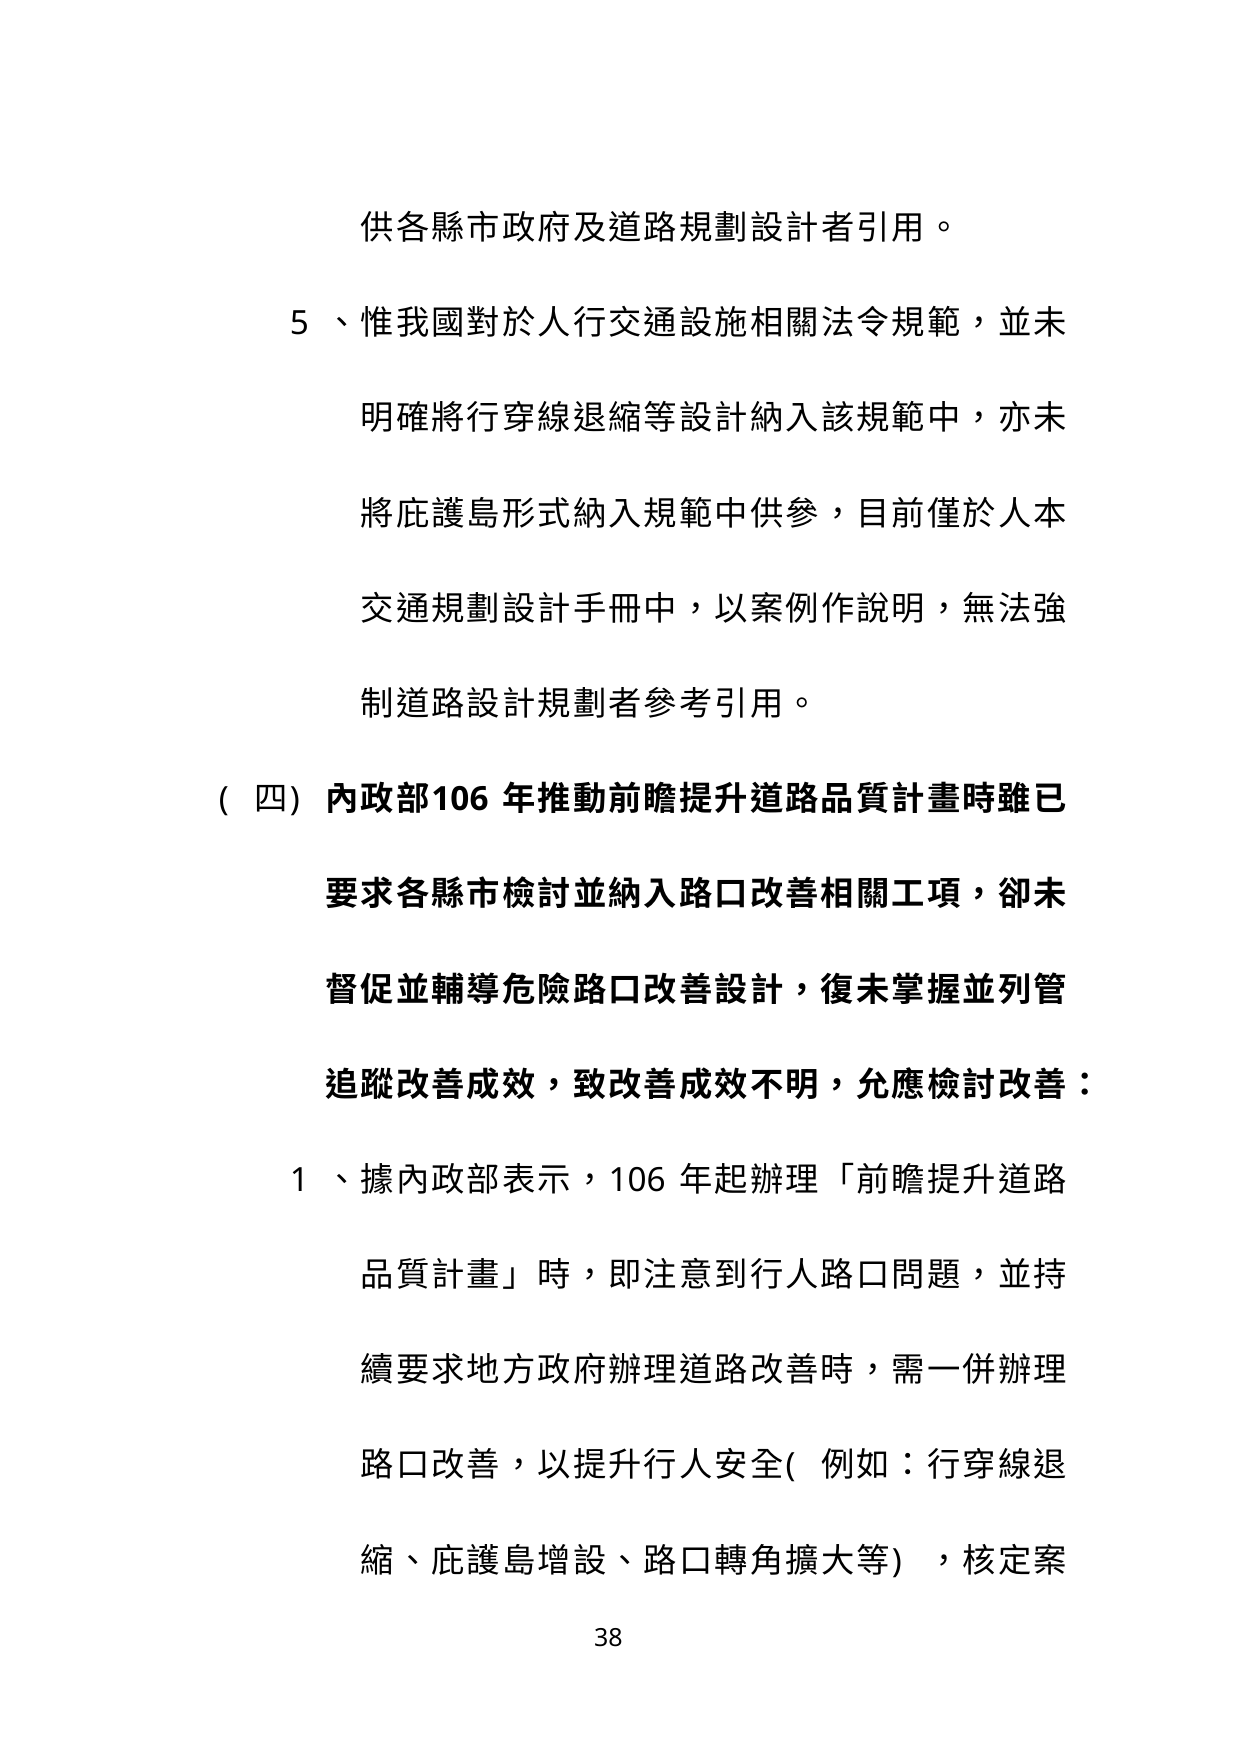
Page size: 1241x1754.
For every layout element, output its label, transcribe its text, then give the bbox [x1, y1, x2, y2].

subtitle 惟我國對於人行交通設施相關法令規範，並未明確將行穿線退縮等設計納入該規範中，亦未將庇護島形式納入規範中供參，目前僅於人本交通規劃設計手冊中，以案例作說明，無法強制道路設計規劃者參考引用。 [272, 272, 1069, 748]
subtitle 嗣內政部於107年修訂頒布「都市人本交通規劃設計手冊（第二版）」，於道路交叉口整合設計準則中，建議輔以縮減路口人行道轉角半徑、加大路口人行道面積、增加庇護島、增加行人通過時間等有利行人通行便利之設計，提供各縣市政府及道路規劃設計者引用。 [272, 177, 1069, 272]
subtitle 內政部106年推動前瞻提升道路品質計畫時雖已要求各縣市檢討並納入路口改善相關工項，卻未督促並輔導危險路口改善設計，復未掌握並列管追蹤改善成效，致改善成效不明，允應檢討改善： [219, 748, 1069, 1129]
